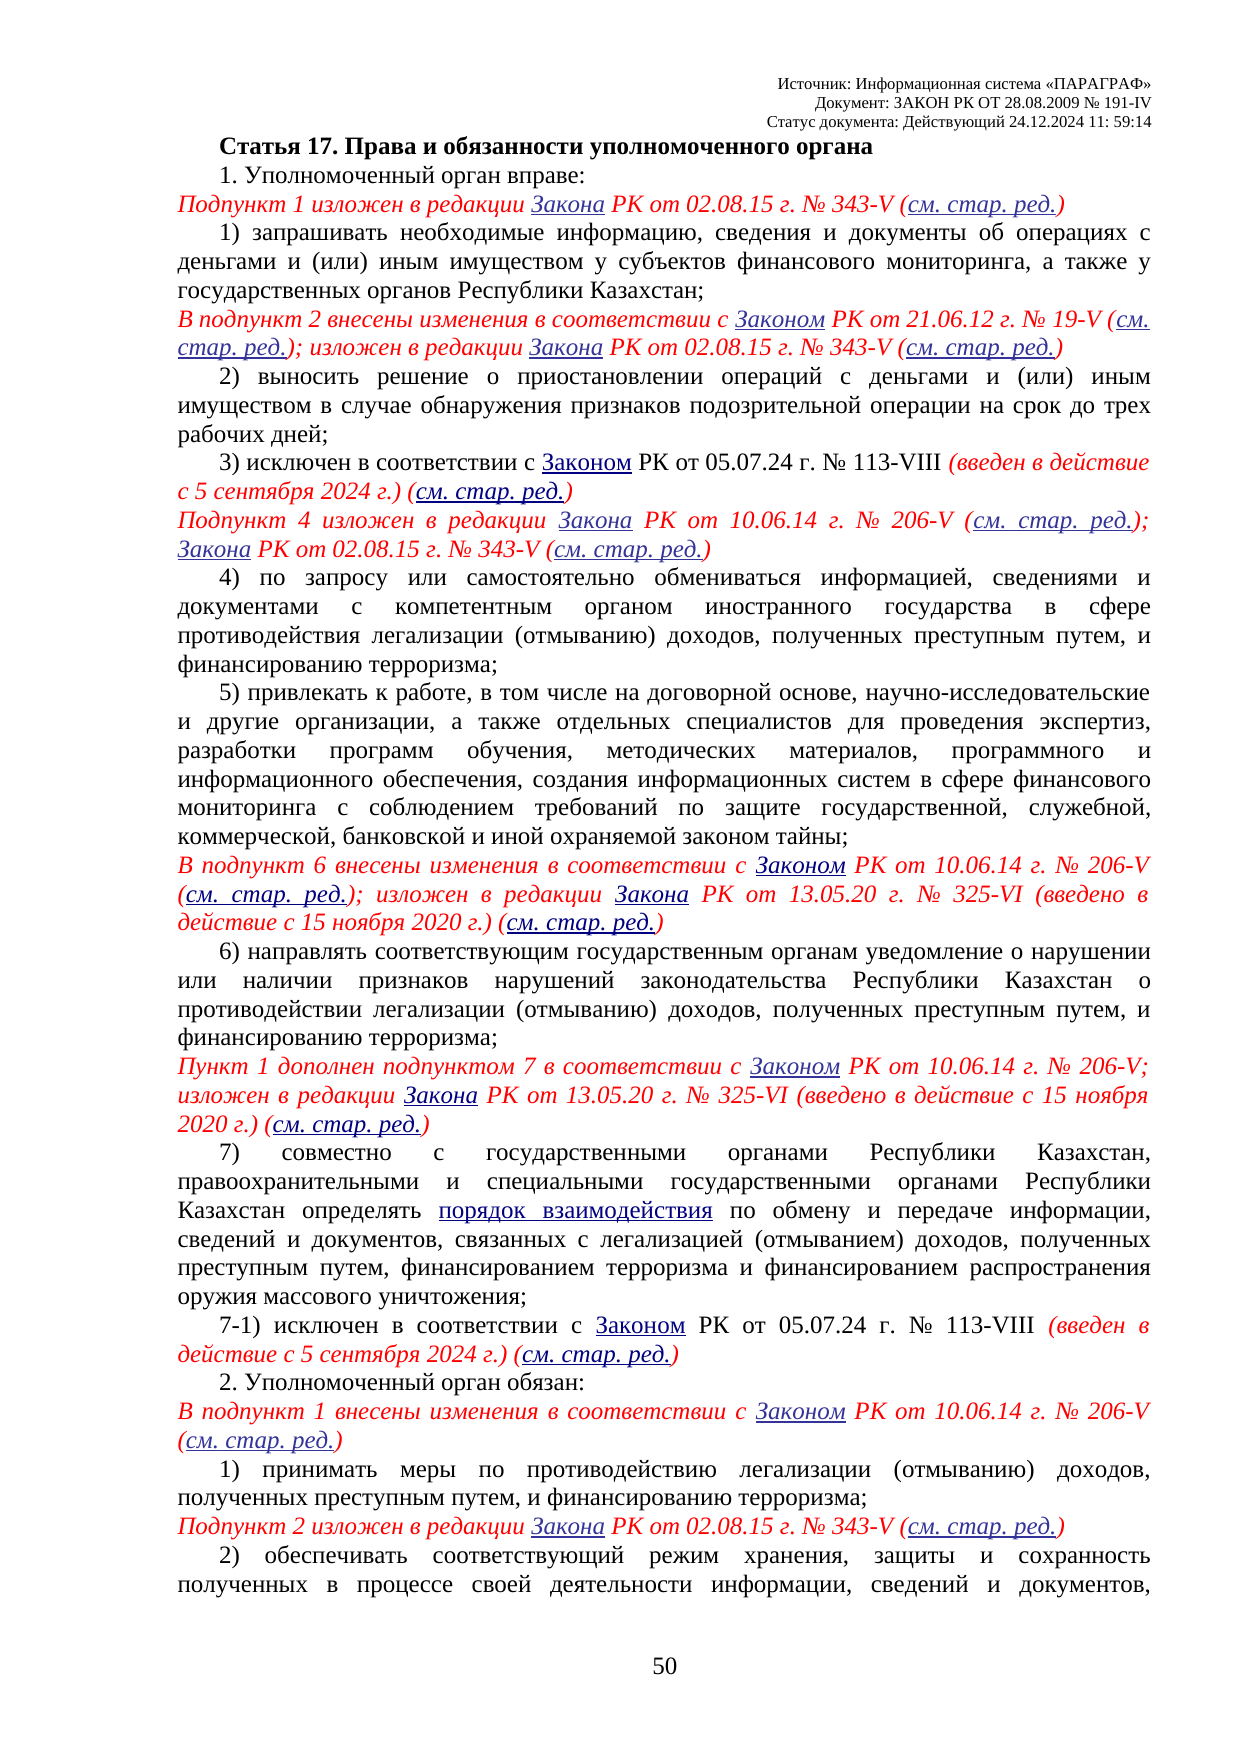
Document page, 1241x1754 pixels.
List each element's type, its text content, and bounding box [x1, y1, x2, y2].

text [177, 1540, 1152, 1597]
text В подпункт 2 внесены изменения в соответствии с Законом РК от 21.06.12 г. № 19-V (см. стар. ред.); изложен в редакции Закона РК от 02.08.15 г. № 343-V (см. стар. ред.) [177, 304, 1152, 361]
text Статья 17. Права и обязанности уполномоченного органа [219, 131, 1152, 160]
text 7-1) исключен в соответствии с Законом РК от 05.07.24 г. № 113-VIII (введен в действие с 5 сентября 2024 г.) (см. стар. ред.) [177, 1310, 1152, 1367]
text 7) совместно с государственными органами Республики Казахстан, правоохранительными и специальными государственными органами Республики Казахстан определять порядок взаимодействия по обмену и передаче информации, сведений и документов, связанных с легализацией (отмыванием) доходов, полученных преступным путем, финансированием терроризма и финансированием распространения оружия массового уничтожения; [177, 1137, 1152, 1310]
text 5) привлекать к работе, в том числе на договорной основе, научно-исследовательские и другие организации, а также отдельных специалистов для проведения экспертиз, разработки программ обучения, методических материалов, программного и информационного обеспечения, создания информационных систем в сфере финансового мониторинга с соблюдением требований по защите государственной, служебной, коммерческой, банковской и иной охраняемой законом тайны; [177, 677, 1152, 850]
text 4) по запросу или самостоятельно обмениваться информацией, сведениями и документами с компетентным органом иностранного государства в сфере противодействия легализации (отмыванию) доходов, полученных преступным путем, и финансированию терроризма; [177, 562, 1152, 677]
text 1) запрашивать необходимые информацию, сведения и документы об операциях с деньгами и (или) иным имуществом у субъектов финансового мониторинга, а также у государственных органов Республики Казахстан; [177, 217, 1152, 304]
text Пункт 1 дополнен подпунктом 7 в соответствии с Законом РК от 10.06.14 г. № 206-V; изложен в редакции Закона РК от 13.05.20 г. № 325-VI (введено в действие с 15 ноября 2020 г.) (см. стар. ред.) [177, 1051, 1152, 1137]
text Подпункт 1 изложен в редакции Закона РК от 02.08.15 г. № 343-V (см. стар. ред.) [177, 189, 1152, 217]
text В подпункт 6 внесены изменения в соответствии с Законом РК от 10.06.14 г. № 206-V (см. стар. ред.); изложен в редакции Закона РК от 13.05.20 г. № 325-VI (введено в действие с 15 ноября 2020 г.) (см. стар. ред.) [177, 850, 1152, 936]
text 1) принимать меры по противодействию легализации (отмыванию) доходов, полученных преступным путем, и финансированию терроризма; [177, 1454, 1152, 1511]
text 2) выносить решение о приостановлении операций с деньгами и (или) иным имуществом в случае обнаружения признаков подозрительной операции на срок до трех рабочих дней; [177, 361, 1152, 447]
text 3) исключен в соответствии с Законом РК от 05.07.24 г. № 113-VIII (введен в действие с 5 сентября 2024 г.) (см. стар. ред.) [177, 447, 1152, 505]
text Подпункт 2 изложен в редакции Закона РК от 02.08.15 г. № 343-V (см. стар. ред.) [177, 1511, 1152, 1540]
text 2. Уполномоченный орган обязан: [177, 1367, 1152, 1396]
text В подпункт 1 внесены изменения в соответствии с Законом РК от 10.06.14 г. № 206-V (см. стар. ред.) [177, 1396, 1152, 1454]
text 6) направлять соответствующим государственным органам уведомление о нарушении или наличии признаков нарушений законодательства Республики Казахстан о противодействии легализации (отмыванию) доходов, полученных преступным путем, и финансированию терроризма; [177, 936, 1152, 1051]
text 1. Уполномоченный орган вправе: [177, 160, 1152, 189]
text Подпункт 4 изложен в редакции Закона РК от 10.06.14 г. № 206-V (см. стар. ред.); Закона РК от 02.08.15 г. № 343-V (см. стар. ред.) [177, 505, 1152, 562]
